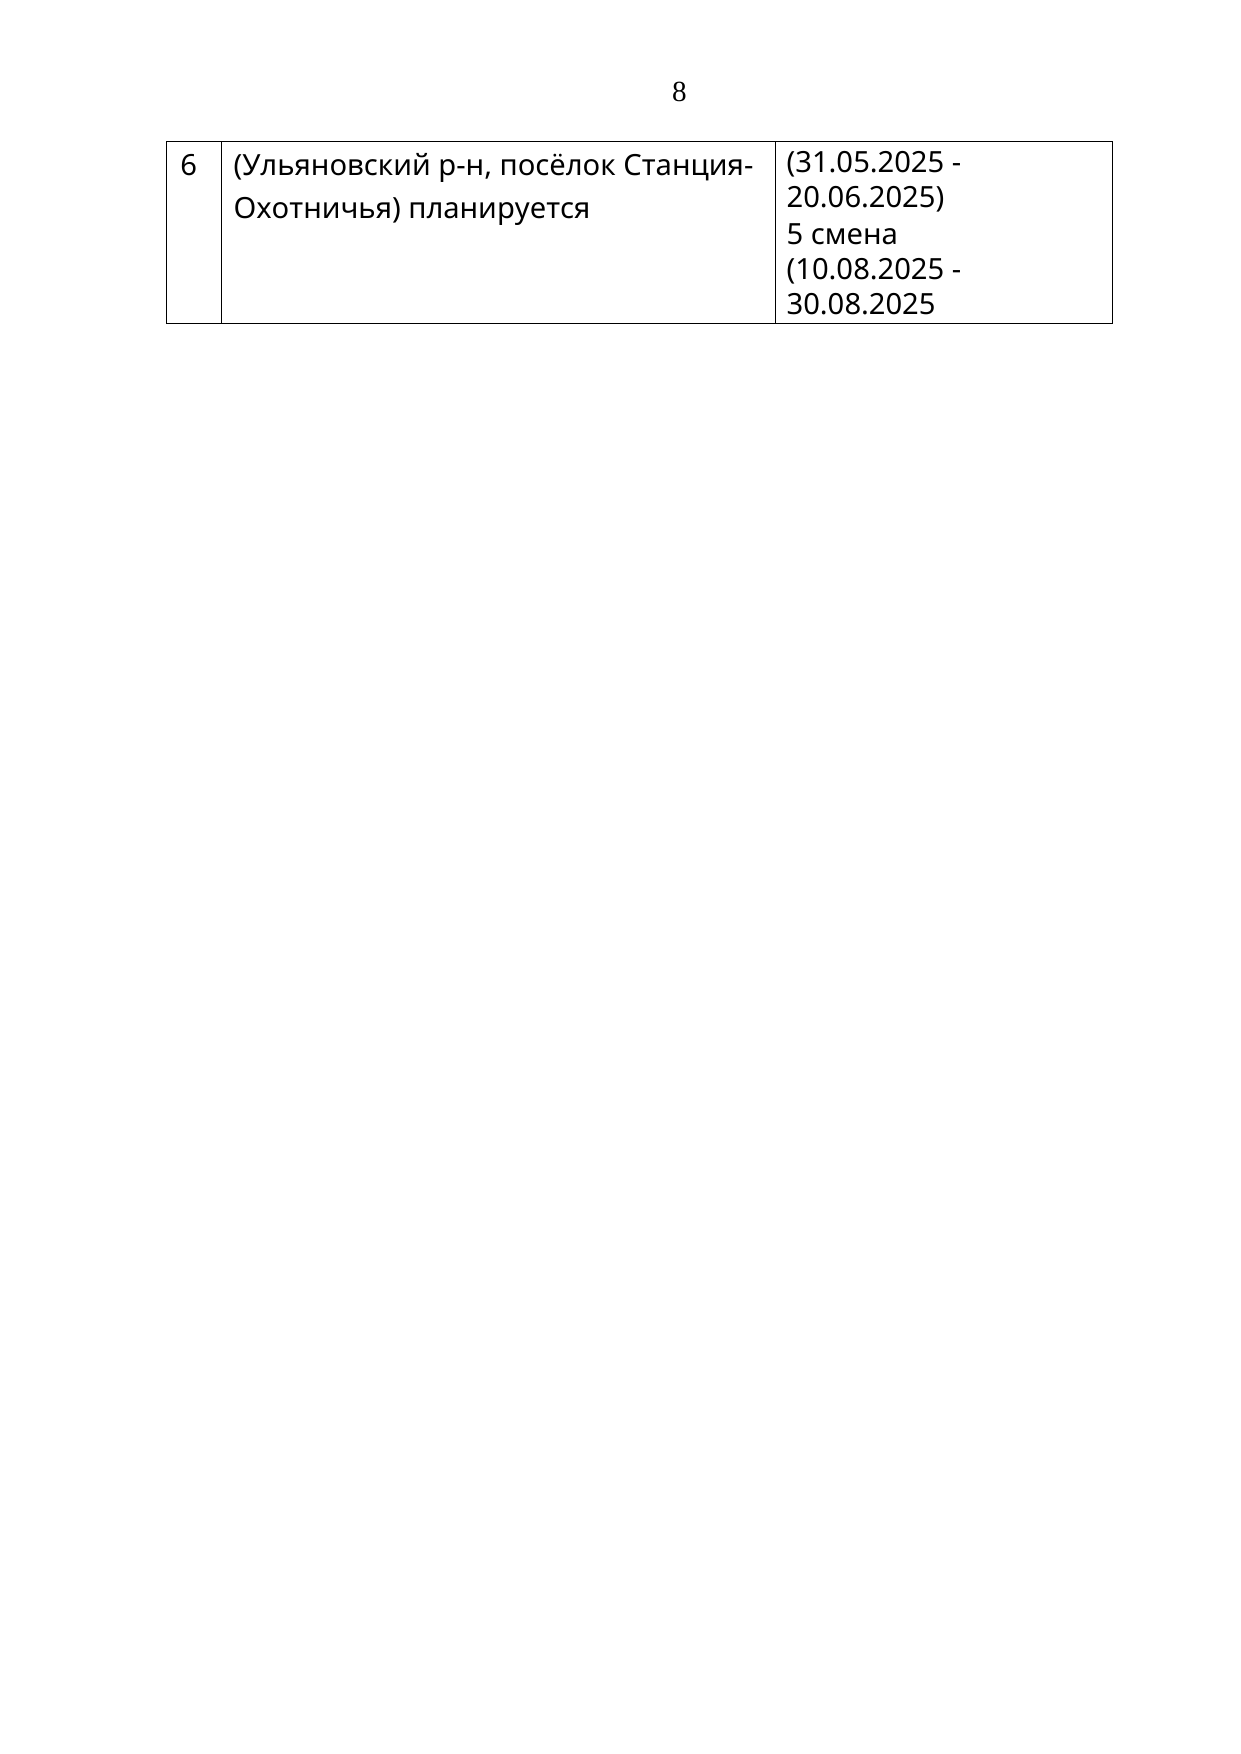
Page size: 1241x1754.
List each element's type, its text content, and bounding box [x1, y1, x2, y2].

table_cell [776, 142, 1112, 323]
table_cell 16 [167, 142, 221, 323]
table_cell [222, 142, 775, 323]
